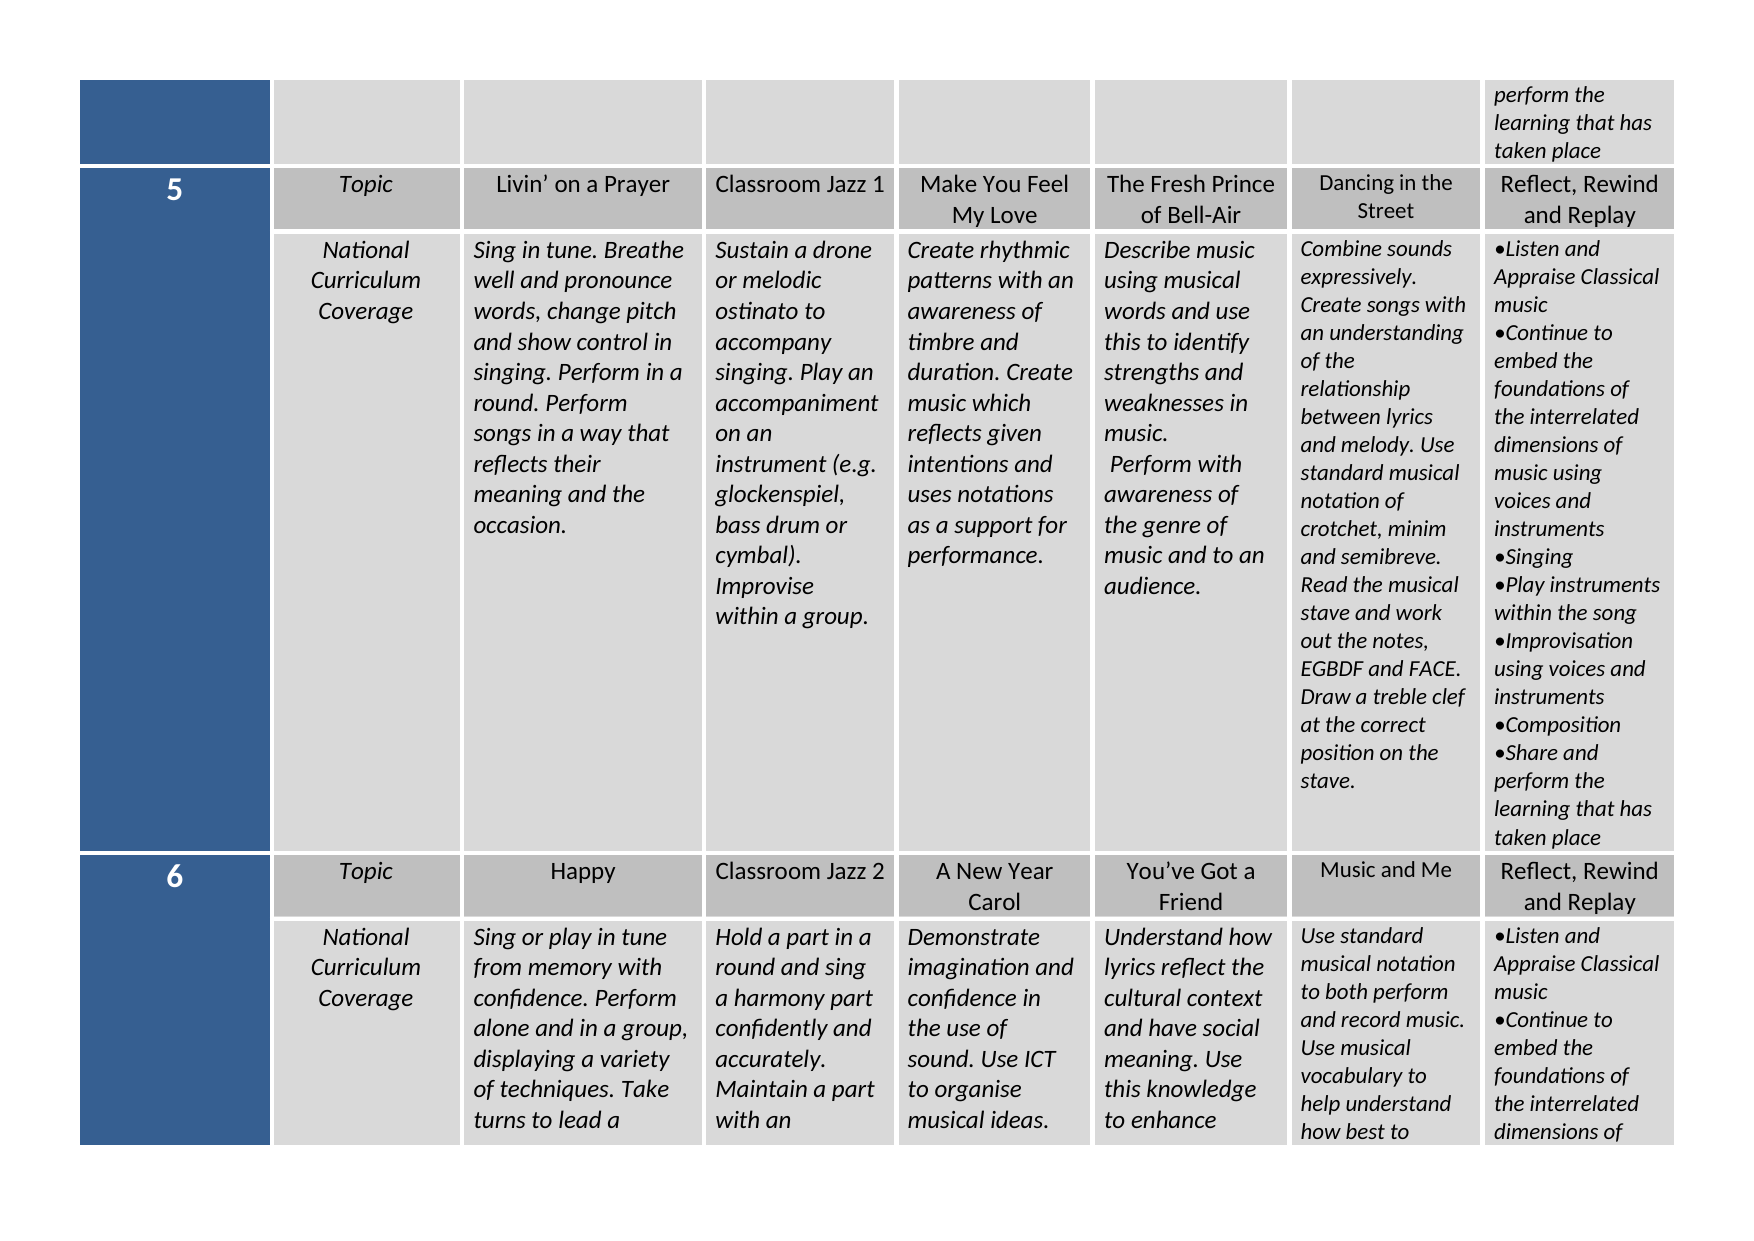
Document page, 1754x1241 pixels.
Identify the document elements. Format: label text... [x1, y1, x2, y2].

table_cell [274, 921, 460, 1145]
table_cell Topic [274, 855, 460, 916]
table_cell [1292, 921, 1480, 1145]
table_cell Sustain a drone or melodic ostinato to accompany singing. Play an accompaniment on an instrument (e.g. glockenspiel, bass drum or cymbal). Improvise within a group. [706, 234, 894, 851]
table_cell Make You Feel My Love [899, 168, 1090, 229]
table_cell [899, 921, 1090, 1145]
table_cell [706, 921, 894, 1145]
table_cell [274, 80, 460, 164]
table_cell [1292, 80, 1480, 164]
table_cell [1485, 80, 1674, 164]
table_cell Happy [464, 855, 702, 916]
table_cell Music and Me [1292, 855, 1480, 916]
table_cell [464, 80, 702, 164]
table_cell Reflect, Rewind and Replay [1485, 855, 1674, 916]
table_cell Topic [274, 168, 460, 229]
table_cell The Fresh Prince of Bell-Air [1095, 168, 1287, 229]
table_cell Sing in tune. Breathe well and pronounce words, change pitch and show control in singing. Perform in a round. Perform songs in a way that reflects their meaning and the occasion. [464, 234, 702, 851]
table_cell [1095, 921, 1287, 1145]
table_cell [706, 80, 894, 164]
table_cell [464, 921, 702, 1145]
table_cell Classroom Jazz 1 [706, 168, 894, 229]
table_cell Combine sounds expressively. Create songs with an understanding of the relationship between lyrics and melody. Use standard musical notation of crotchet, minim and semibreve. Read the musical stave and work out the notes, EGBDF and FACE. Draw a treble clef at the correct position on the stave. [1292, 234, 1480, 851]
table_cell 6 [80, 855, 270, 1145]
table_cell Reflect, Rewind and Replay [1485, 168, 1674, 229]
table_cell You’ve Got a Friend [1095, 855, 1287, 916]
table_cell National Curriculum Coverage [274, 234, 460, 851]
table_cell Livin’ on a Prayer [464, 168, 702, 229]
table_cell Create rhythmic patterns with an awareness of timbre and duration. Create music which reflects given intentions and uses notations as a support for performance. [899, 234, 1090, 851]
table_cell Classroom Jazz 2 [706, 855, 894, 916]
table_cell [1485, 921, 1674, 1145]
table_cell 5 [80, 168, 270, 851]
table_cell A New Year Carol [899, 855, 1090, 916]
table_cell Dancing in the Street [1292, 168, 1480, 229]
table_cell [1095, 80, 1287, 164]
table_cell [899, 80, 1090, 164]
table_cell Describe music using musical words and use this to identify strengths and weaknesses in music. Perform with awareness of the genre of music and to an audience. [1095, 234, 1287, 851]
